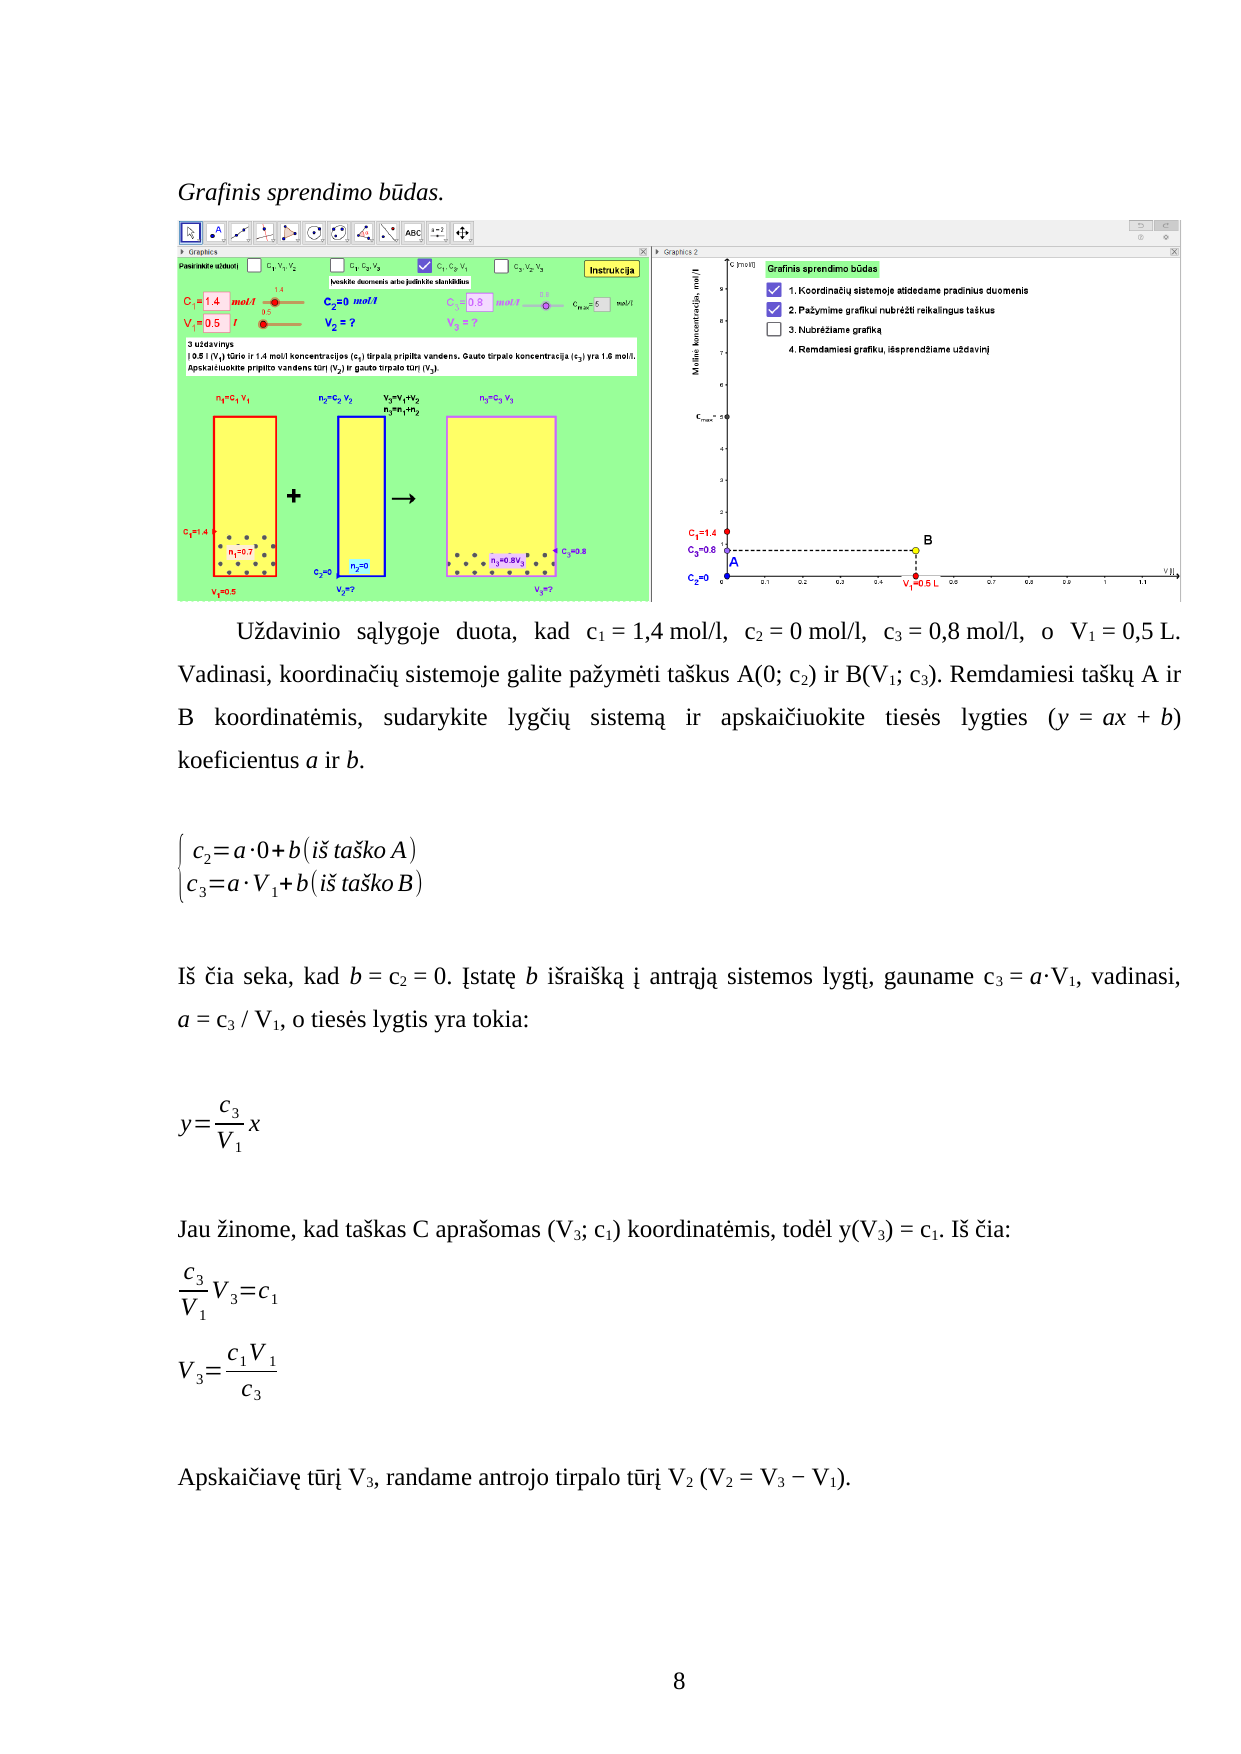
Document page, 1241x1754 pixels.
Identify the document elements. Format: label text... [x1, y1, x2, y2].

picture [177, 220, 1182, 602]
text Iš čia seka, kad b = c2 = 0. Įstatę b išraišką į antrąją sistemos lygtį, gauname c3 = a·V1, vadinasi, a = c3 / V1, o tiesės lygtis yra tokia: [177, 961, 1181, 1033]
text Apskaičiavę tūrį V3, randame antrojo tirpalo tūrį V2 (V2 = V3 − V1). [177, 1462, 1181, 1491]
text Uždavinio sąlygoje duota, kad c1 = 1,4 mol/l, c2 = 0 mol/l, c3 = 0,8 mol/l, o V1 = 0,5 L. Vadinasi, koordinačių sistemoje galite pažymėti taškus A(0; c2) ir B(V1; c3). Remdamiesi taškų A ir B koordinatėmis, sudarykite lygčių sistemą ir apskaičiuokite tiesės lygties (y = ax + b) koeficientus a ir b. [177, 616, 1181, 774]
text Grafinis sprendimo būdas. [177, 177, 1181, 206]
text Jau žinome, kad taškas C aprašomas (V3; c1) koordinatėmis, todėl y(V3) = c1. Iš čia: [177, 1214, 1181, 1243]
